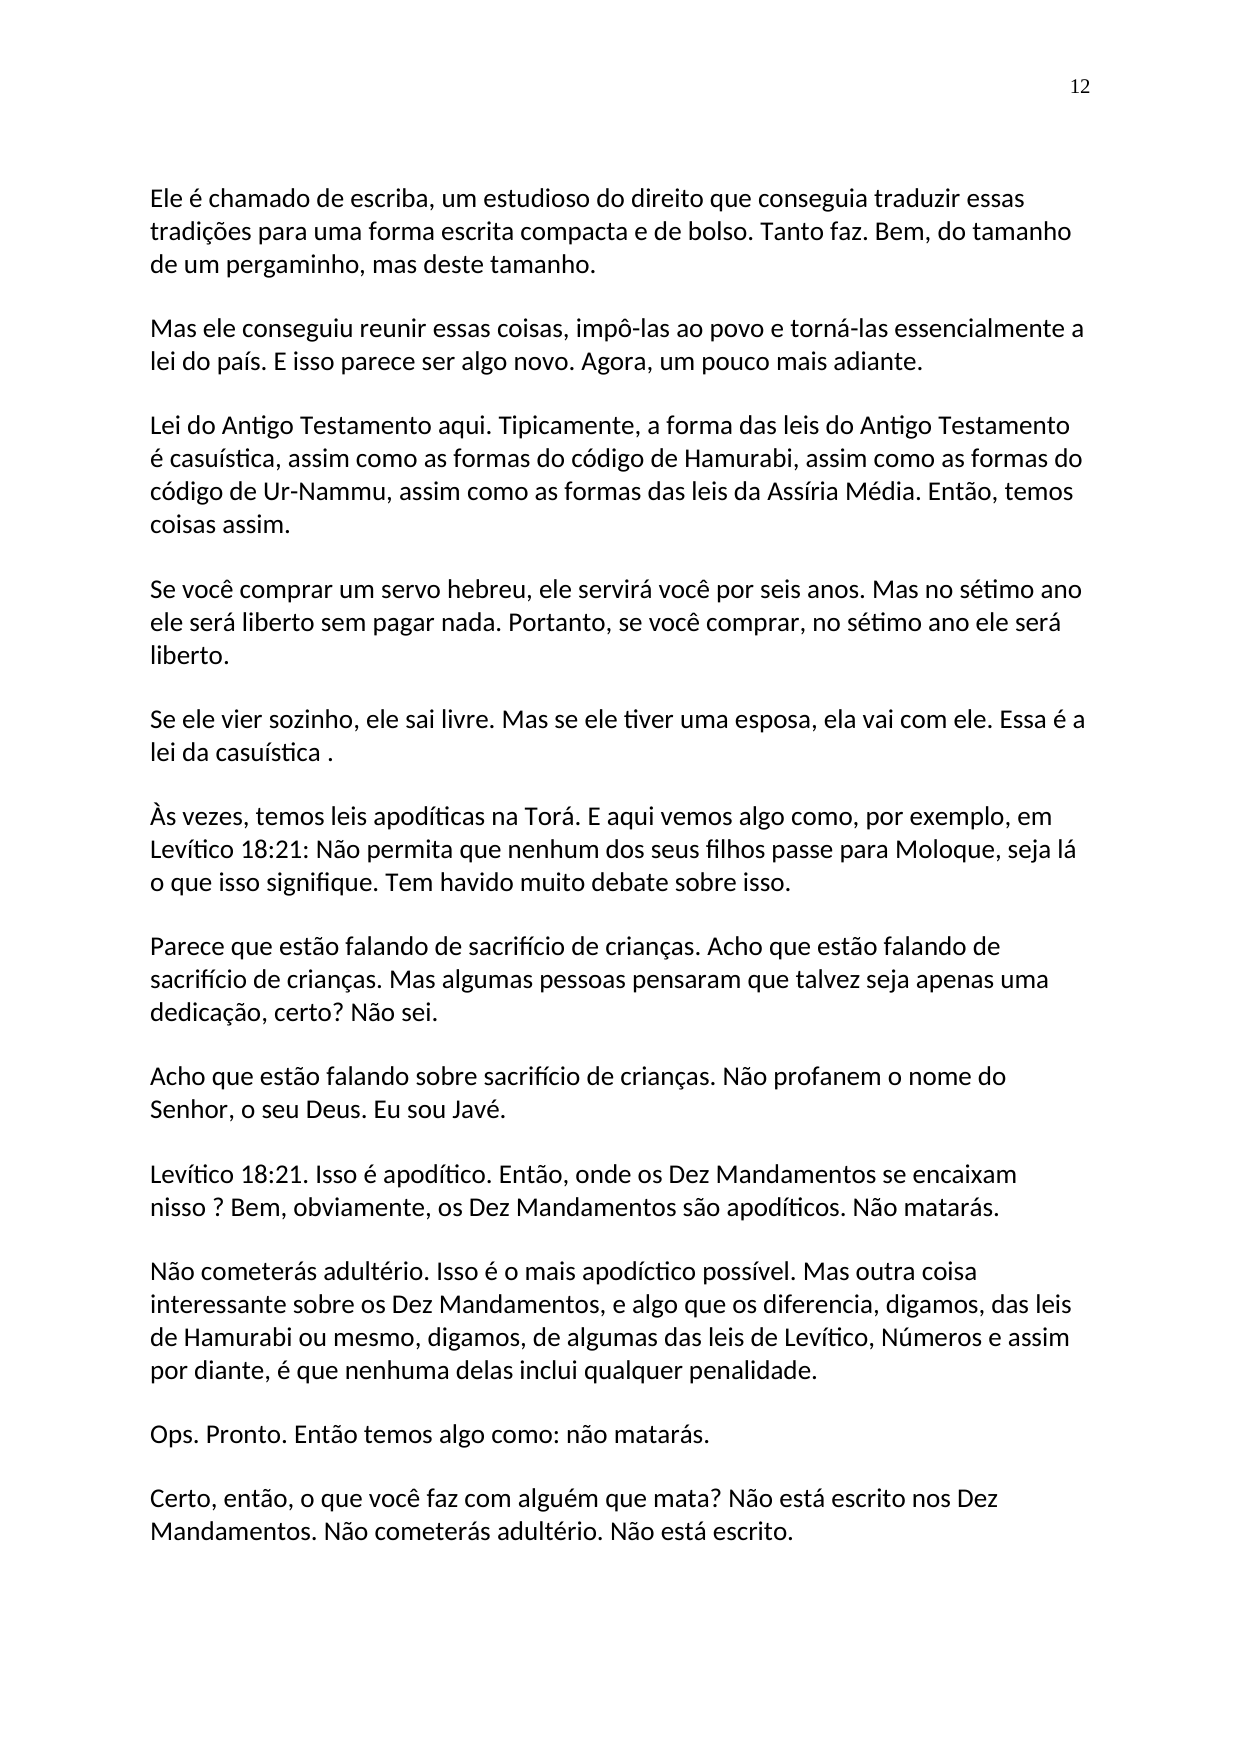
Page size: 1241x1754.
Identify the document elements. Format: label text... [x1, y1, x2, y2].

text Levítico 18:21. Isso é apodítico. Então, onde os Dez Mandamentos se encaixam nisso ? Bem, obviamente, os Dez Mandamentos são apodíticos. Não matarás. [150, 1157, 1090, 1223]
text Às vezes, temos leis apodíticas na Torá. E aqui vemos algo como, por exemplo, em Levítico 18:21: Não permita que nenhum dos seus filhos passe para Moloque, seja lá o que isso signifique. Tem havido muito debate sobre isso. [150, 799, 1090, 898]
text Ops. Pronto. Então temos algo como: não matarás. [150, 1417, 1090, 1450]
text Acho que estão falando sobre sacrifício de crianças. Não profanem o nome do Senhor, o seu Deus. Eu sou Javé. [150, 1059, 1090, 1126]
text Não cometerás adultério. Isso é o mais apodíctico possível. Mas outra coisa interessante sobre os Dez Mandamentos, e algo que os diferencia, digamos, das leis de Hamurabi ou mesmo, digamos, de algumas das leis de Levítico, Números e assim por diante, é que nenhuma delas inclui qualquer penalidade. [150, 1254, 1090, 1386]
text Certo, então, o que você faz com alguém que mata? Não está escrito nos Dez Mandamentos. Não cometerás adultério. Não está escrito. [150, 1481, 1090, 1547]
text Mas ele conseguiu reunir essas coisas, impô-las ao povo e torná-las essencialmente a lei do país. E isso parece ser algo novo. Agora, um pouco mais adiante. [150, 311, 1090, 377]
text Se ele vier sozinho, ele sai livre. Mas se ele tiver uma esposa, ela vai com ele. Essa é a lei da casuística . [150, 702, 1090, 768]
text Parece que estão falando de sacrifício de crianças. Acho que estão falando de sacrifício de crianças. Mas algumas pessoas pensaram que talvez seja apenas uma dedicação, certo? Não sei. [150, 929, 1090, 1028]
text Ele é chamado de escriba, um estudioso do direito que conseguia traduzir essas tradições para uma forma escrita compacta e de bolso. Tanto faz. Bem, do tamanho de um pergaminho, mas deste tamanho. [150, 181, 1090, 280]
text Lei do Antigo Testamento aqui. Tipicamente, a forma das leis do Antigo Testamento é casuística, assim como as formas do código de Hamurabi, assim como as formas do código de Ur-Nammu, assim como as formas das leis da Assíria Média. Então, temos coisas assim. [150, 408, 1090, 541]
text Se você comprar um servo hebreu, ele servirá você por seis anos. Mas no sétimo ano ele será liberto sem pagar nada. Portanto, se você comprar, no sétimo ano ele será liberto. [150, 572, 1090, 671]
